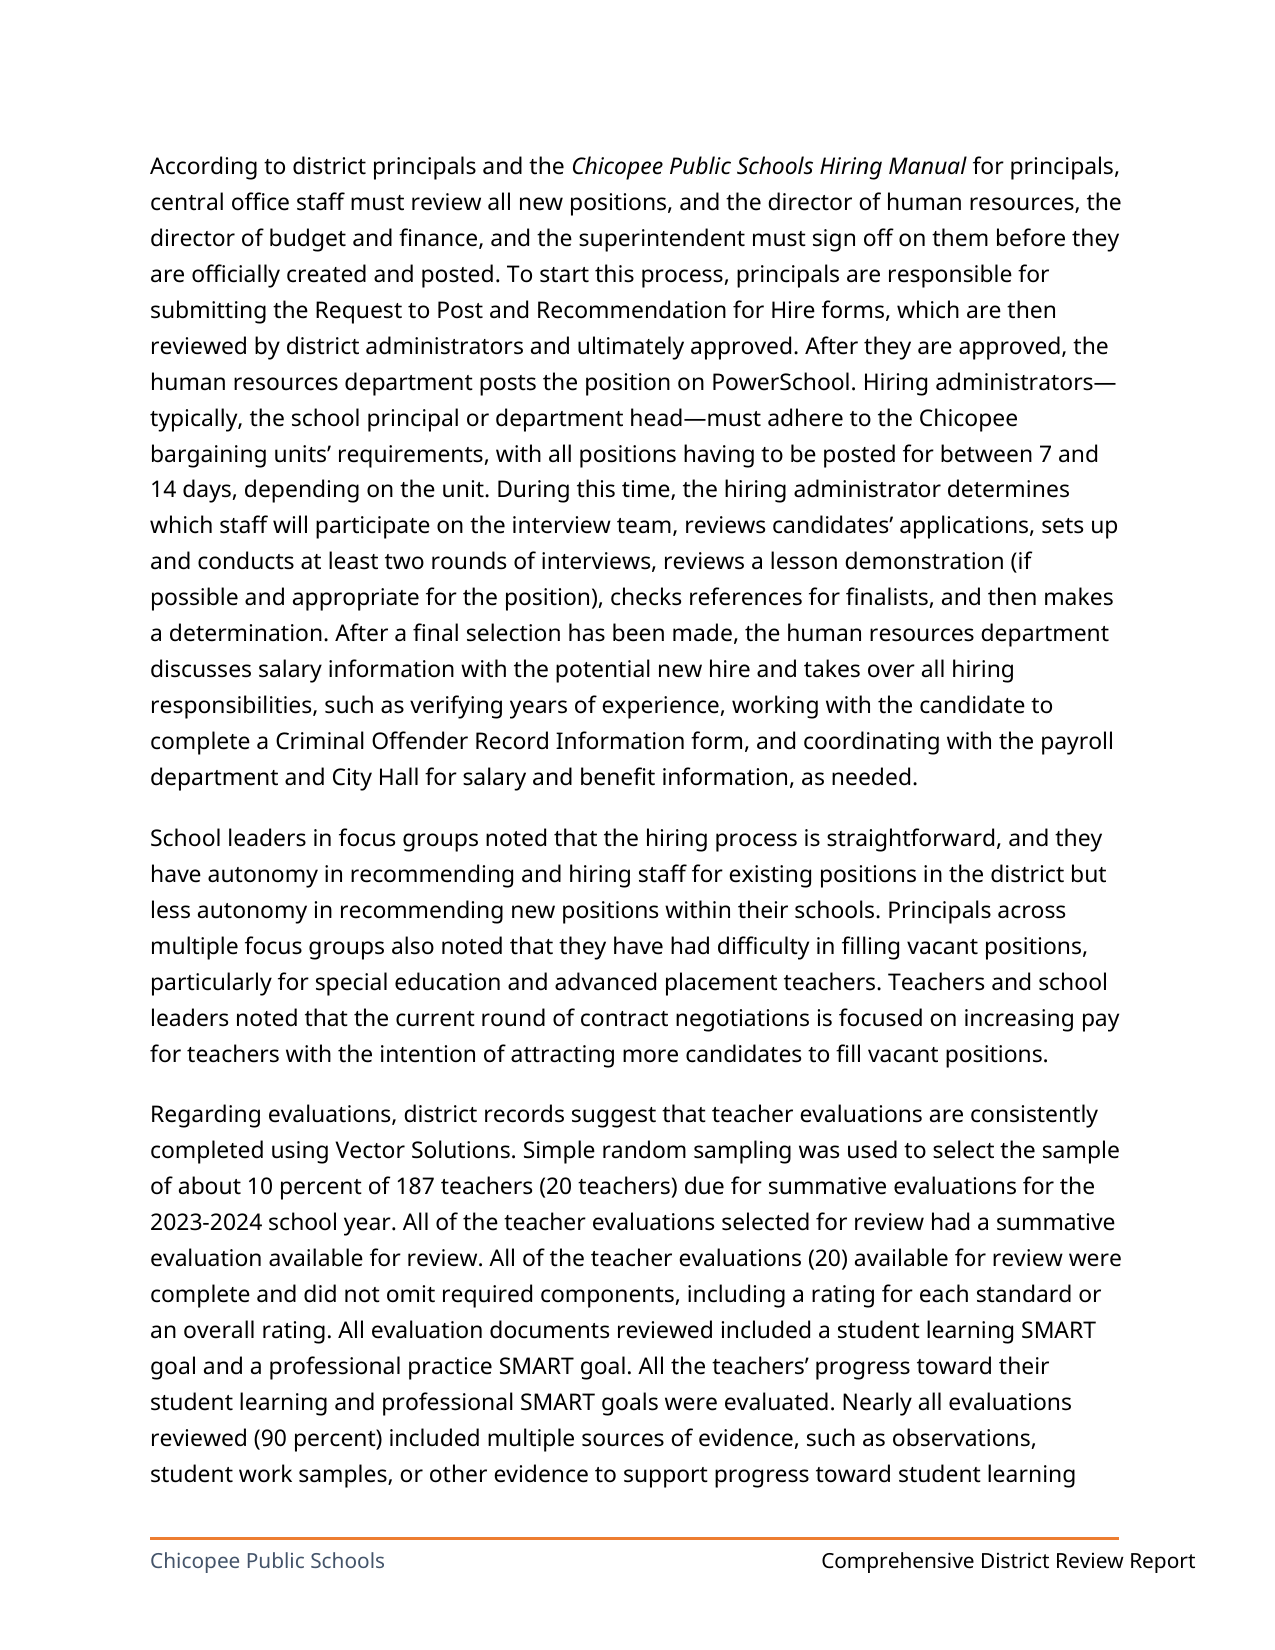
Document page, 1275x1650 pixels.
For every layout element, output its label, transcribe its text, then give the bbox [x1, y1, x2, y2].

text According to district principals and the Chicopee Public Schools Hiring Manual for principals, central office staff must review all new positions, and the director of human resources, the director of budget and finance, and the superintendent must sign off on them before they are officially created and posted. To start this process, principals are responsible for submitting the Request to Post and Recommendation for Hire forms, which are then reviewed by district administrators and ultimately approved. After they are approved, the human resources department posts the position on PowerSchool. Hiring administrators—typically, the school principal or department head—must adhere to the Chicopee bargaining units’ requirements, with all positions having to be posted for between 7 and 14 days, depending on the unit. During this time, the hiring administrator determines which staff will participate on the interview team, reviews candidates’ applications, sets up and conducts at least two rounds of interviews, reviews a lesson demonstration (if possible and appropriate for the position), checks references for finalists, and then makes a determination. After a final selection has been made, the human resources department discusses salary information with the potential new hire and takes over all hiring responsibilities, such as verifying years of experience, working with the candidate to complete a Criminal Offender Record Information form, and coordinating with the payroll department and City Hall for salary and benefit information, as needed. [150, 150, 1125, 792]
text School leaders in focus groups noted that the hiring process is straightforward, and they have autonomy in recommending and hiring staff for existing positions in the district but less autonomy in recommending new positions within their schools. Principals across multiple focus groups also noted that they have had difficulty in filling vacant positions, particularly for special education and advanced placement teachers. Teachers and school leaders noted that the current round of contract negotiations is focused on increasing pay for teachers with the intention of attracting more candidates to fill vacant positions. [150, 822, 1125, 1069]
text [150, 1098, 1125, 1489]
